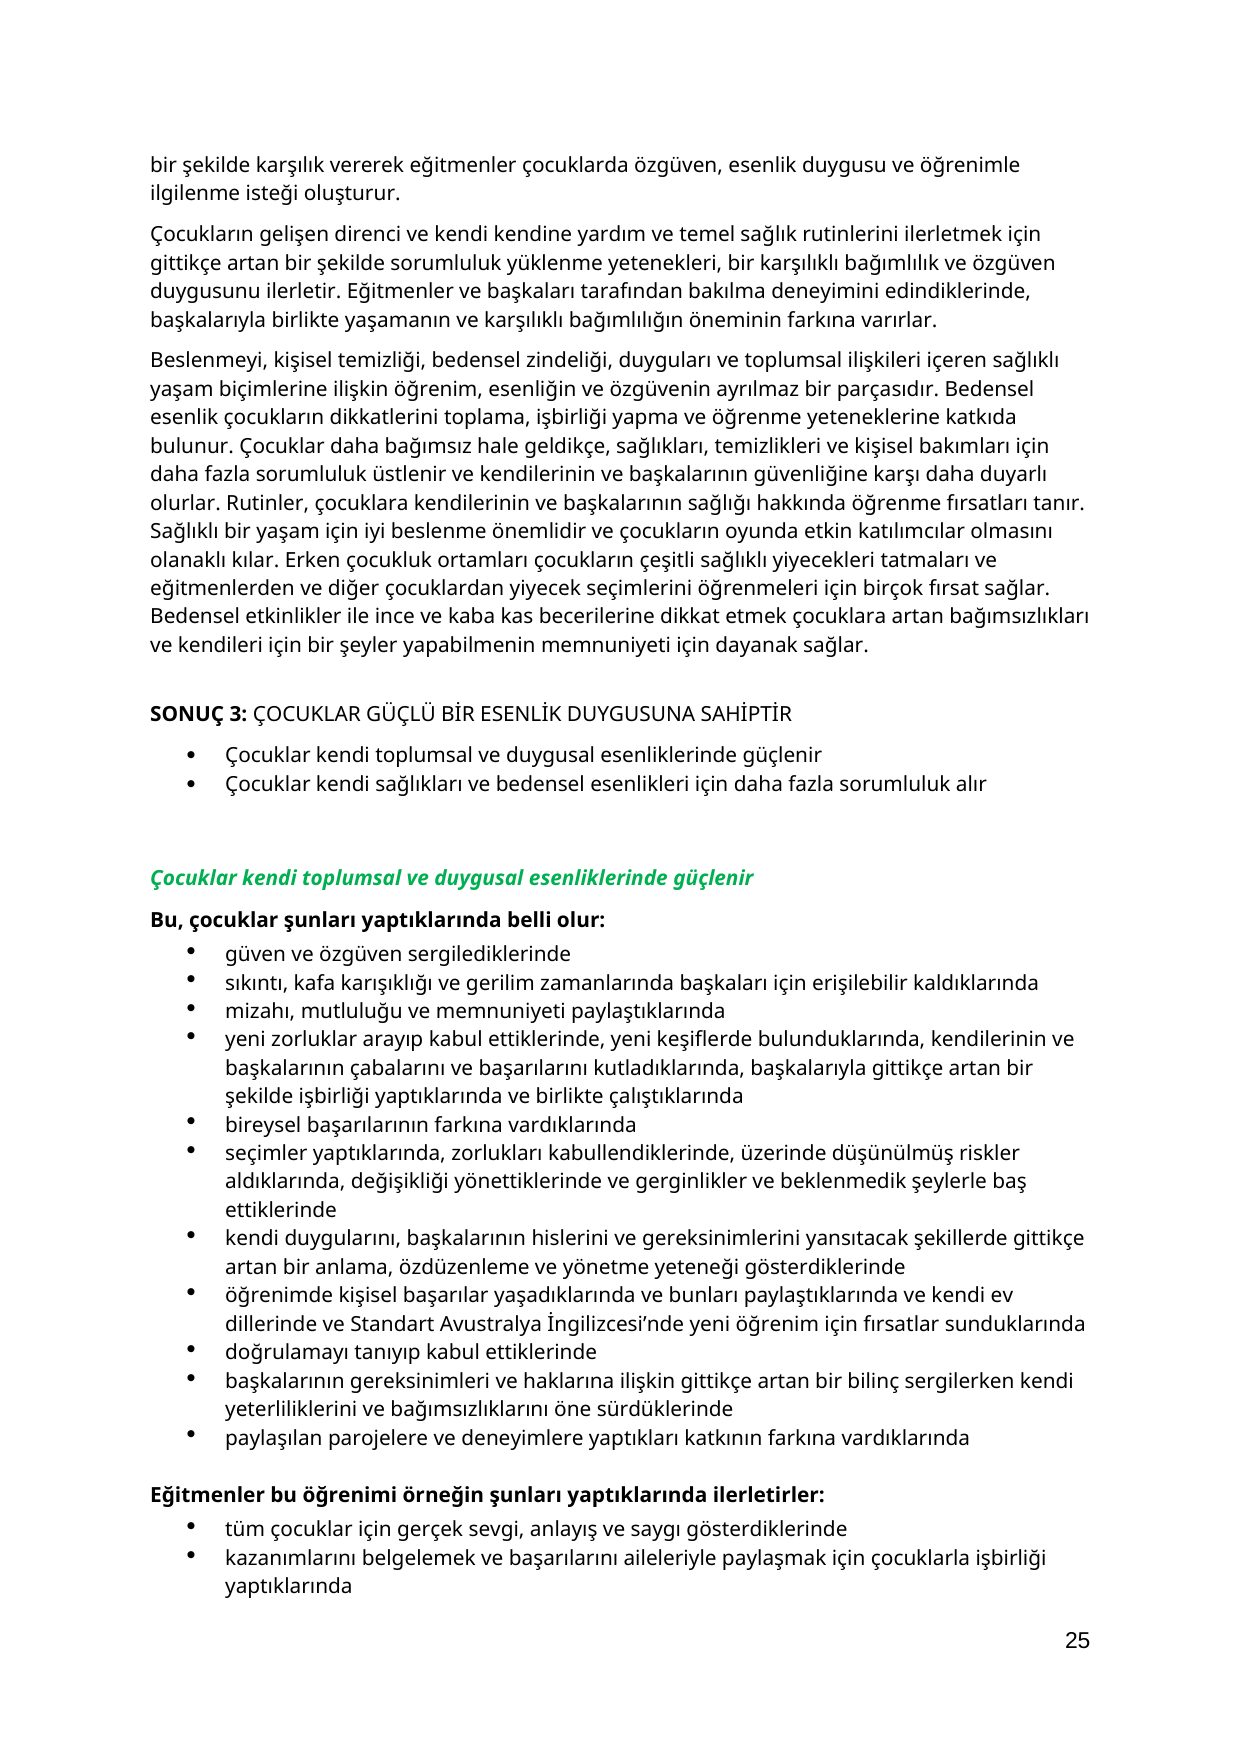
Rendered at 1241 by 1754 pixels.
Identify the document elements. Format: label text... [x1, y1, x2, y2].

list kendi duygularını, başkalarının hislerini ve gereksinimlerini yansıtacak şekillerde gittikçe artan bir anlama, özdüzenleme ve yönetme yeteneği gösterdiklerinde [187, 1223, 1090, 1280]
list kazanımlarını belgelemek ve başarılarını aileleriyle paylaşmak için çocuklarla işbirliği yaptıklarında [187, 1543, 1090, 1600]
list tüm çocuklar için gerçek sevgi, anlayış ve saygı gösterdiklerinde [187, 1514, 1090, 1543]
list mizahı, mutluluğu ve memnuniyeti paylaştıklarında [187, 996, 1090, 1024]
list Çocuklar kendi sağlıkları ve bedensel esenlikleri için daha fazla sorumluluk alır [187, 769, 1090, 797]
text Eğitmenler bu öğrenimi örneğin şunları yaptıklarında ilerletirler: [150, 1479, 1090, 1509]
list güven ve özgüven sergilediklerinde [187, 939, 1090, 968]
list başkalarının gereksinimleri ve haklarına ilişkin gittikçe artan bir bilinç sergilerken kendi yeterliliklerini ve bağımsızlıklarını öne sürdüklerinde [187, 1366, 1090, 1423]
list doğrulamayı tanıyıp kabul ettiklerinde [187, 1337, 1090, 1366]
list sıkıntı, kafa karışıklığı ve gerilim zamanlarında başkaları için erişilebilir kaldıklarında [187, 968, 1090, 996]
text Çocukların gelişen direnci ve kendi kendine yardım ve temel sağlık rutinlerini ilerletmek için gittikçe artan bir şekilde sorumluluk yüklenme yetenekleri, bir karşılıklı bağımlılık ve özgüven duygusunu ilerletir. Eğitmenler ve başkaları tarafından bakılma deneyimini edindiklerinde, başkalarıyla birlikte yaşamanın ve karşılıklı bağımlılığın öneminin farkına varırlar. [150, 219, 1090, 333]
list yeni zorluklar arayıp kabul ettiklerinde, yeni keşiflerde bulunduklarında, kendilerinin ve başkalarının çabalarını ve başarılarını kutladıklarında, başkalarıyla gittikçe artan bir şekilde işbirliği yaptıklarında ve birlikte çalıştıklarında [187, 1024, 1090, 1110]
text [150, 150, 1090, 207]
list paylaşılan parojelere ve deneyimlere yaptıkları katkının farkına vardıklarında [187, 1423, 1090, 1451]
list seçimler yaptıklarında, zorlukları kabullendiklerinde, üzerinde düşünülmüş riskler aldıklarında, değişikliği yönettiklerinde ve gerginlikler ve beklenmedik şeylerle baş ettiklerinde [187, 1138, 1090, 1223]
text Bu, çocuklar şunları yaptıklarında belli olur: [150, 904, 1090, 933]
list Çocuklar kendi toplumsal ve duygusal esenliklerinde güçlenir [187, 740, 1090, 769]
list öğrenimde kişisel başarılar yaşadıklarında ve bunları paylaştıklarında ve kendi ev dillerinde ve Standart Avustralya İngilizcesi’nde yeni öğrenim için fırsatlar sunduklarında [187, 1280, 1090, 1337]
text SONUÇ 3: ÇOCUKLAR GÜÇLÜ BİR ESENLİK DUYGUSUNA SAHİPTİR [150, 699, 1090, 728]
text Beslenmeyi, kişisel temizliği, bedensel zindeliği, duyguları ve toplumsal ilişkileri içeren sağlıklı yaşam biçimlerine ilişkin öğrenim, esenliğin ve özgüvenin ayrılmaz bir parçasıdır. Bedensel esenlik çocukların dikkatlerini toplama, işbirliği yapma ve öğrenme yeteneklerine katkıda bulunur. Çocuklar daha bağımsız hale geldikçe, sağlıkları, temizlikleri ve kişisel bakımları için daha fazla sorumluluk üstlenir ve kendilerinin ve başkalarının güvenliğine karşı daha duyarlı olurlar. Rutinler, çocuklara kendilerinin ve başkalarının sağlığı hakkında öğrenme fırsatları tanır. Sağlıklı bir yaşam için iyi beslenme önemlidir ve çocukların oyunda etkin katılımcılar olmasını olanaklı kılar. Erken çocukluk ortamları çocukların çeşitli sağlıklı yiyecekleri tatmaları ve eğitmenlerden ve diğer çocuklardan yiyecek seçimlerini öğrenmeleri için birçok fırsat sağlar. Bedensel etkinlikler ile ince ve kaba kas becerilerine dikkat etmek çocuklara artan bağımsızlıkları ve kendileri için bir şeyler yapabilmenin memnuniyeti için dayanak sağlar. [150, 346, 1090, 658]
list bireysel başarılarının farkına vardıklarında [187, 1110, 1090, 1138]
subtitle Çocuklar kendi toplumsal ve duygusal esenliklerinde güçlenir [150, 863, 1090, 892]
